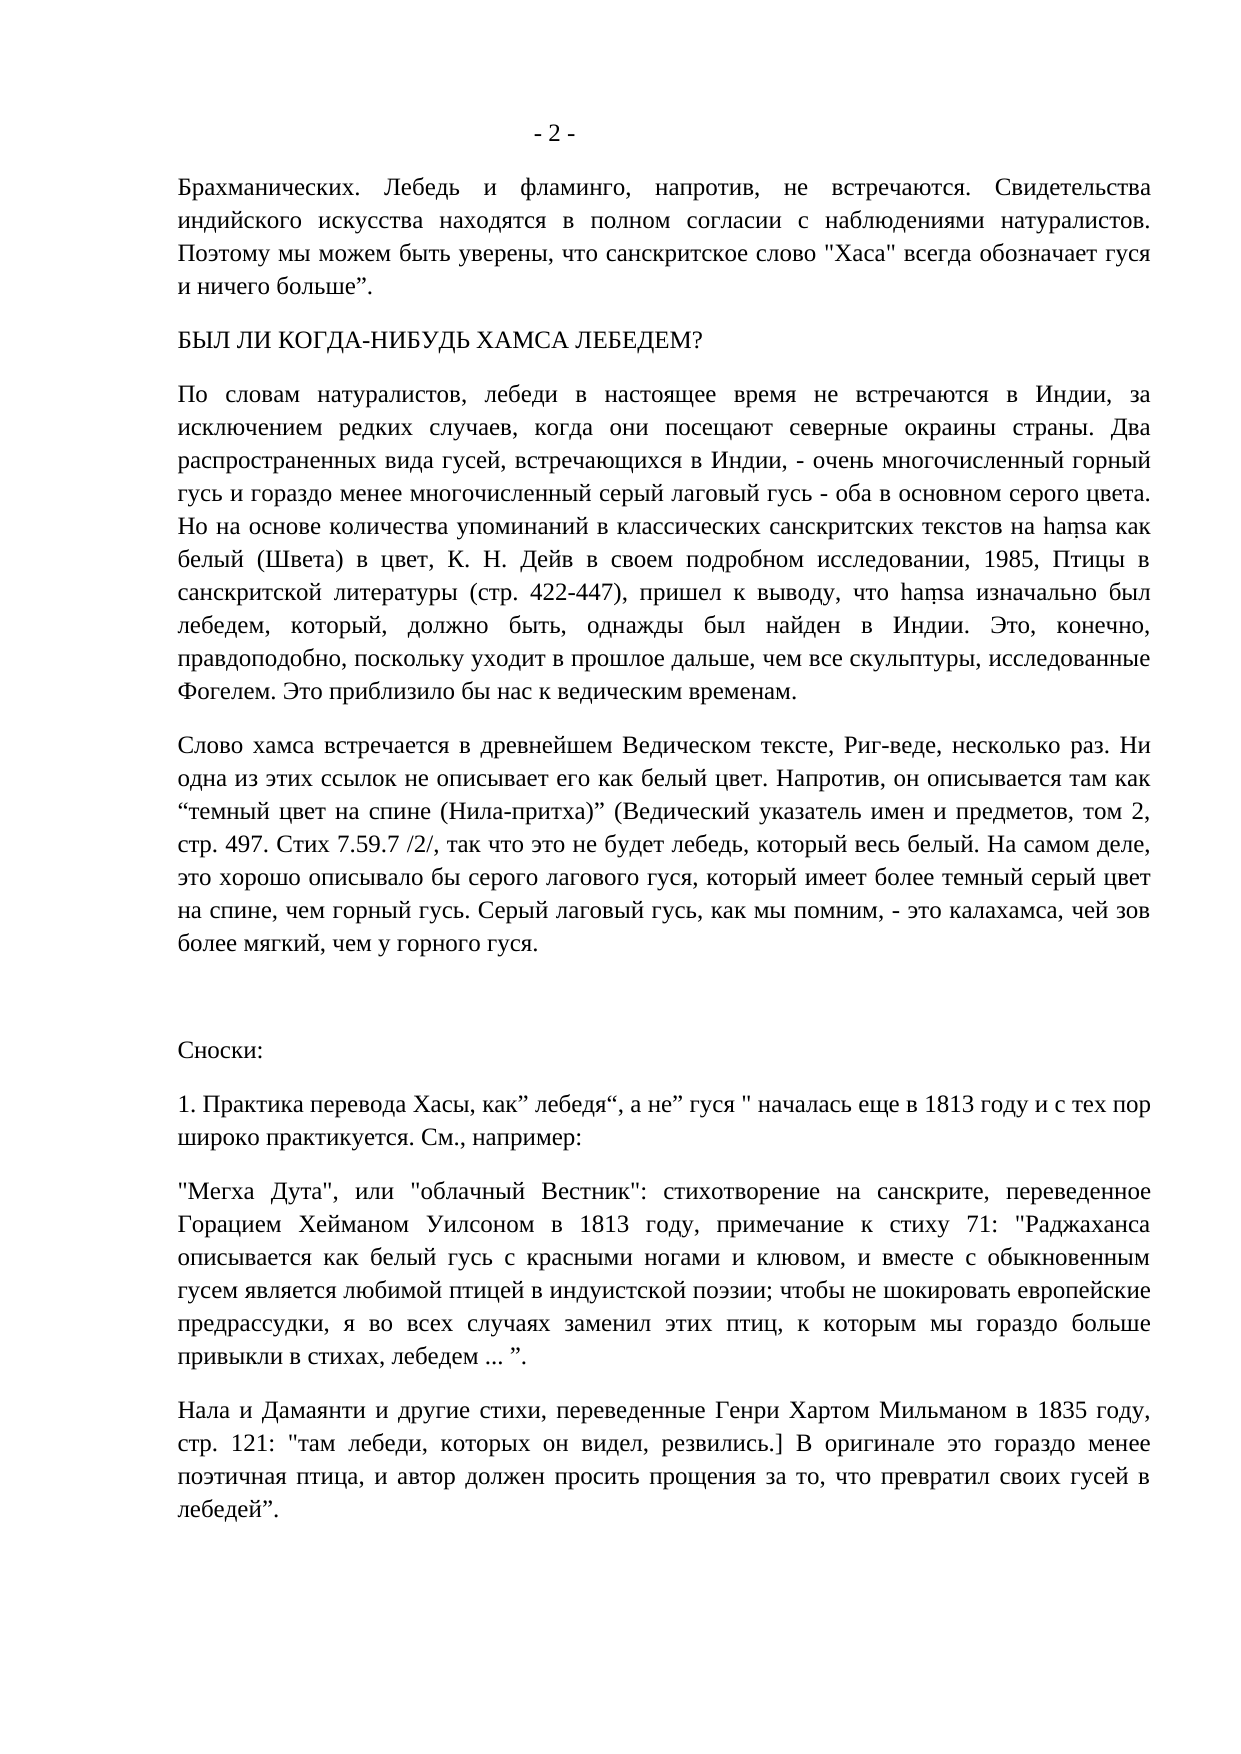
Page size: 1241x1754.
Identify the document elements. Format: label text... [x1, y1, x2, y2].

text Слово хамса встречается в древнейшем Ведическом тексте, Риг-веде, несколько раз. Ни одна из этих ссылок не описывает его как белый цвет. Напротив, он описывается там как “темный цвет на спине (Нила-притха)” (Ведический указатель имен и предметов, том 2, стр. 497. Стих 7.59.7 /2/, так что это не будет лебедь, который весь белый. На самом деле, это хорошо описывало бы серого лагового гуся, который имеет более темный серый цвет на спине, чем горный гусь. Серый лаговый гусь, как мы помним, - это калахамса, чей зов более мягкий, чем у горного гуся. [177, 730, 1152, 957]
text "Мегха Дута", или "облачный Вестник": стихотворение на санскрите, переведенное Горацием Хейманом Уилсоном в 1813 году, примечание к стиху 71: "Раджаханса описывается как белый гусь с красными ногами и клювом, и вместе с обыкновенным гусем является любимой птицей в индуистской поэзии; чтобы не шокировать европейские предрассудки, я во всех случаях заменил этих птиц, к которым мы гораздо больше привыкли в стихах, лебедем ... ”. [177, 1176, 1152, 1370]
text - 2 - [177, 118, 1152, 147]
text Брахманических. Лебедь и фламинго, напротив, не встречаются. Свидетельства индийского искусства находятся в полном согласии с наблюдениями натуралистов. Поэтому мы можем быть уверены, что санскритское слово "Хаса" всегда обозначает гуся и ничего больше”. [177, 172, 1152, 300]
text Сноски: [177, 1036, 1152, 1064]
text БЫЛ ЛИ КОГДА-НИБУДЬ ХАМСА ЛЕБЕДЕМ? [177, 325, 1152, 354]
text 1. Практика перевода Хасы, как” лебедя“, а не” гуся " началась еще в 1813 году и с тех пор широко практикуется. См., например: [177, 1089, 1152, 1151]
text Нала и Дамаянти и другие стихи, переведенные Генри Хартом Мильманом в 1835 году, стр. 121: "там лебеди, которых он видел, резвились.] В оригинале это гораздо менее поэтичная птица, и автор должен просить прощения за то, что превратил своих гусей в лебедей”. [177, 1395, 1152, 1523]
text По словам натуралистов, лебеди в настоящее время не встречаются в Индии, за исключением редких случаев, когда они посещают северные окраины страны. Два распространенных вида гусей, встречающихся в Индии, - очень многочисленный горный гусь и гораздо менее многочисленный серый лаговый гусь - оба в основном серого цвета. Но на основе количества упоминаний в классических санскритских текстов на haṃsa как белый (Швета) в цвет, К. Н. Дейв в своем подробном исследовании, 1985, Птицы в санскритской литературы (стр. 422-447), пришел к выводу, что haṃsa изначально был лебедем, который, должно быть, однажды был найден в Индии. Это, конечно, правдоподобно, поскольку уходит в прошлое дальше, чем все скульптуры, исследованные Фогелем. Это приблизило бы нас к ведическим временам. [177, 379, 1152, 705]
